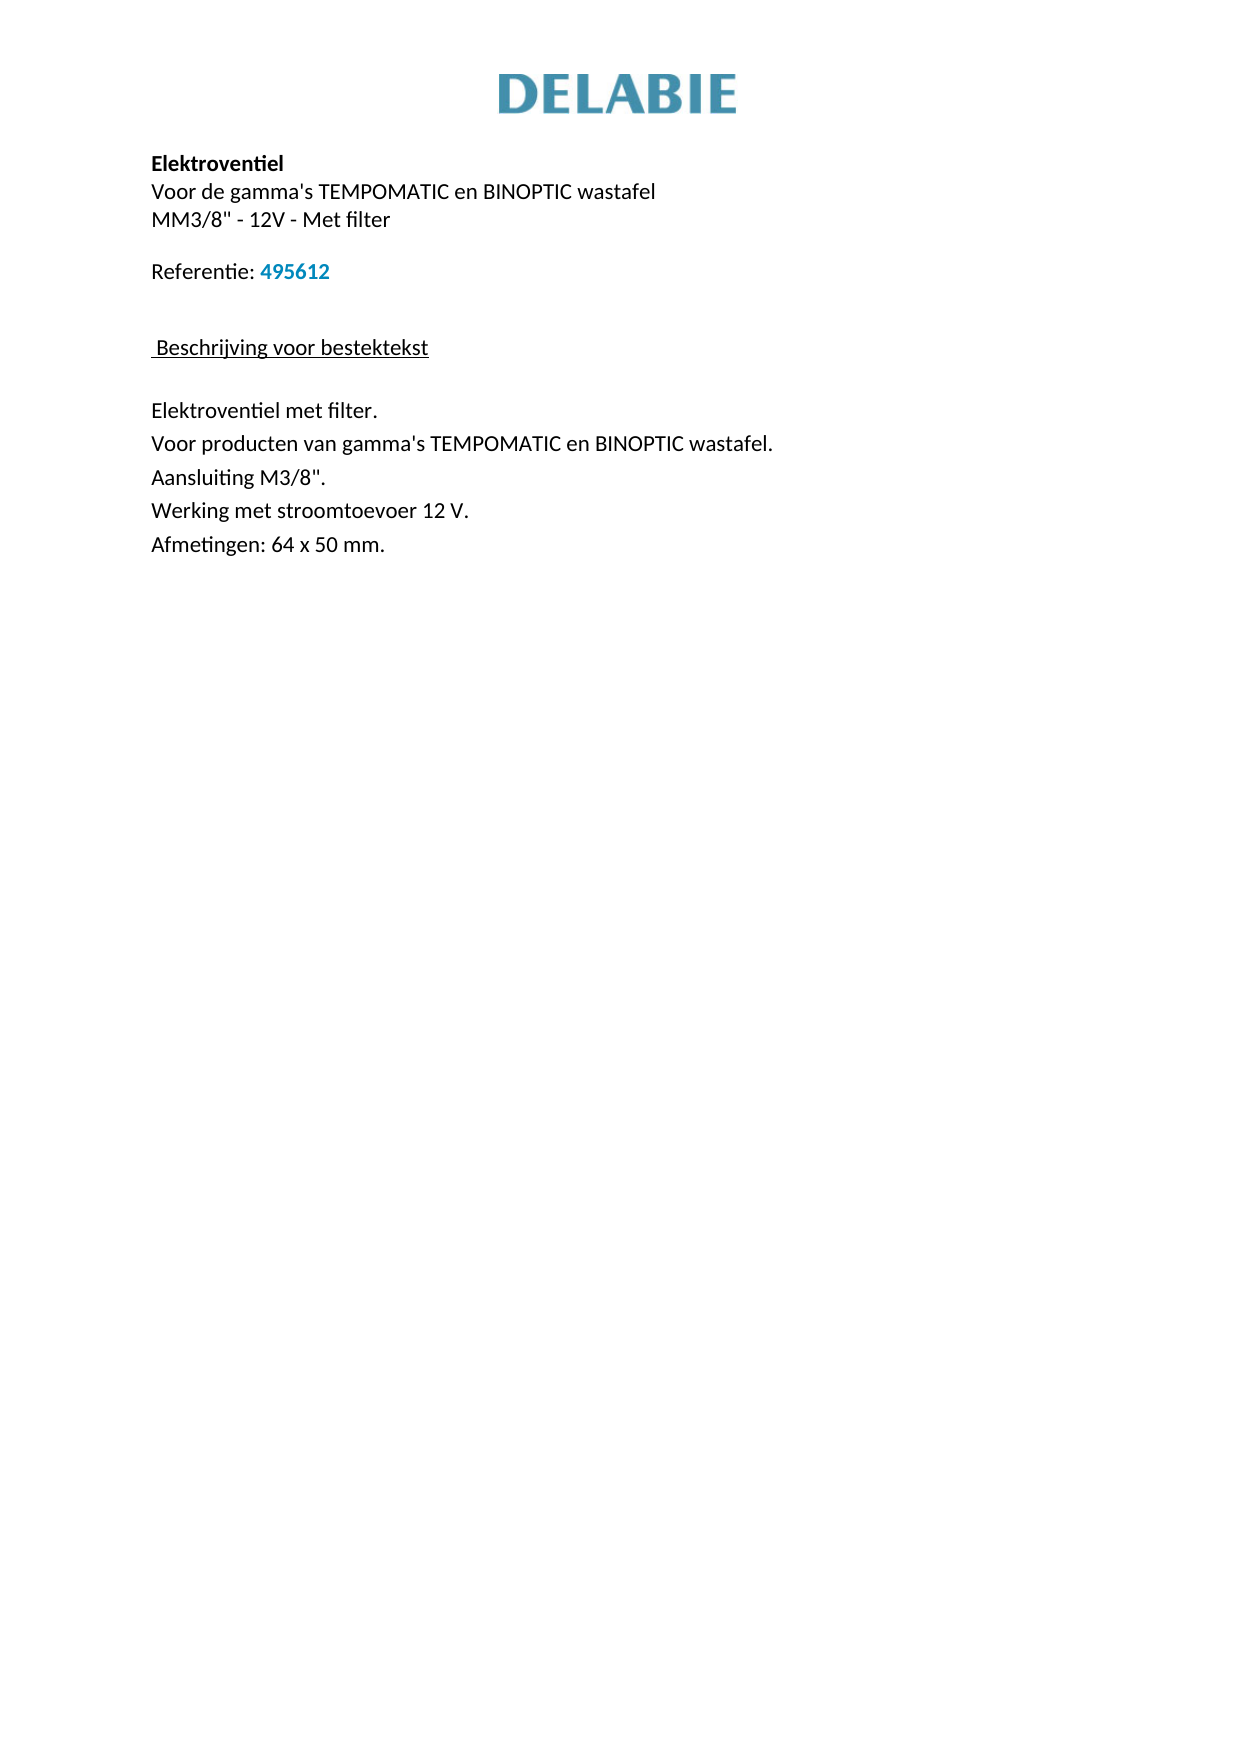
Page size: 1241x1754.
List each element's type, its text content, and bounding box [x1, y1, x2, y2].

text Afmetingen: 64 x 50 mm. [151, 530, 1084, 558]
text Elektroventiel met filter. [151, 396, 1084, 424]
text Werking met stroomtoevoer 12 V. [151, 497, 1084, 525]
text Beschrijving voor bestektekst [151, 333, 1084, 361]
text MM3/8" - 12V - Met filter [151, 205, 1084, 233]
text Voor producten van gamma's TEMPOMATIC en BINOPTIC wastafel. [151, 429, 1084, 458]
text Referentie: 495612 [151, 257, 1084, 285]
picture [497, 74, 738, 114]
text Elektroventiel [151, 149, 1084, 177]
text Aansluiting M3/8". [151, 463, 1084, 491]
text Voor de gamma's TEMPOMATIC en BINOPTIC wastafel [151, 177, 1084, 205]
